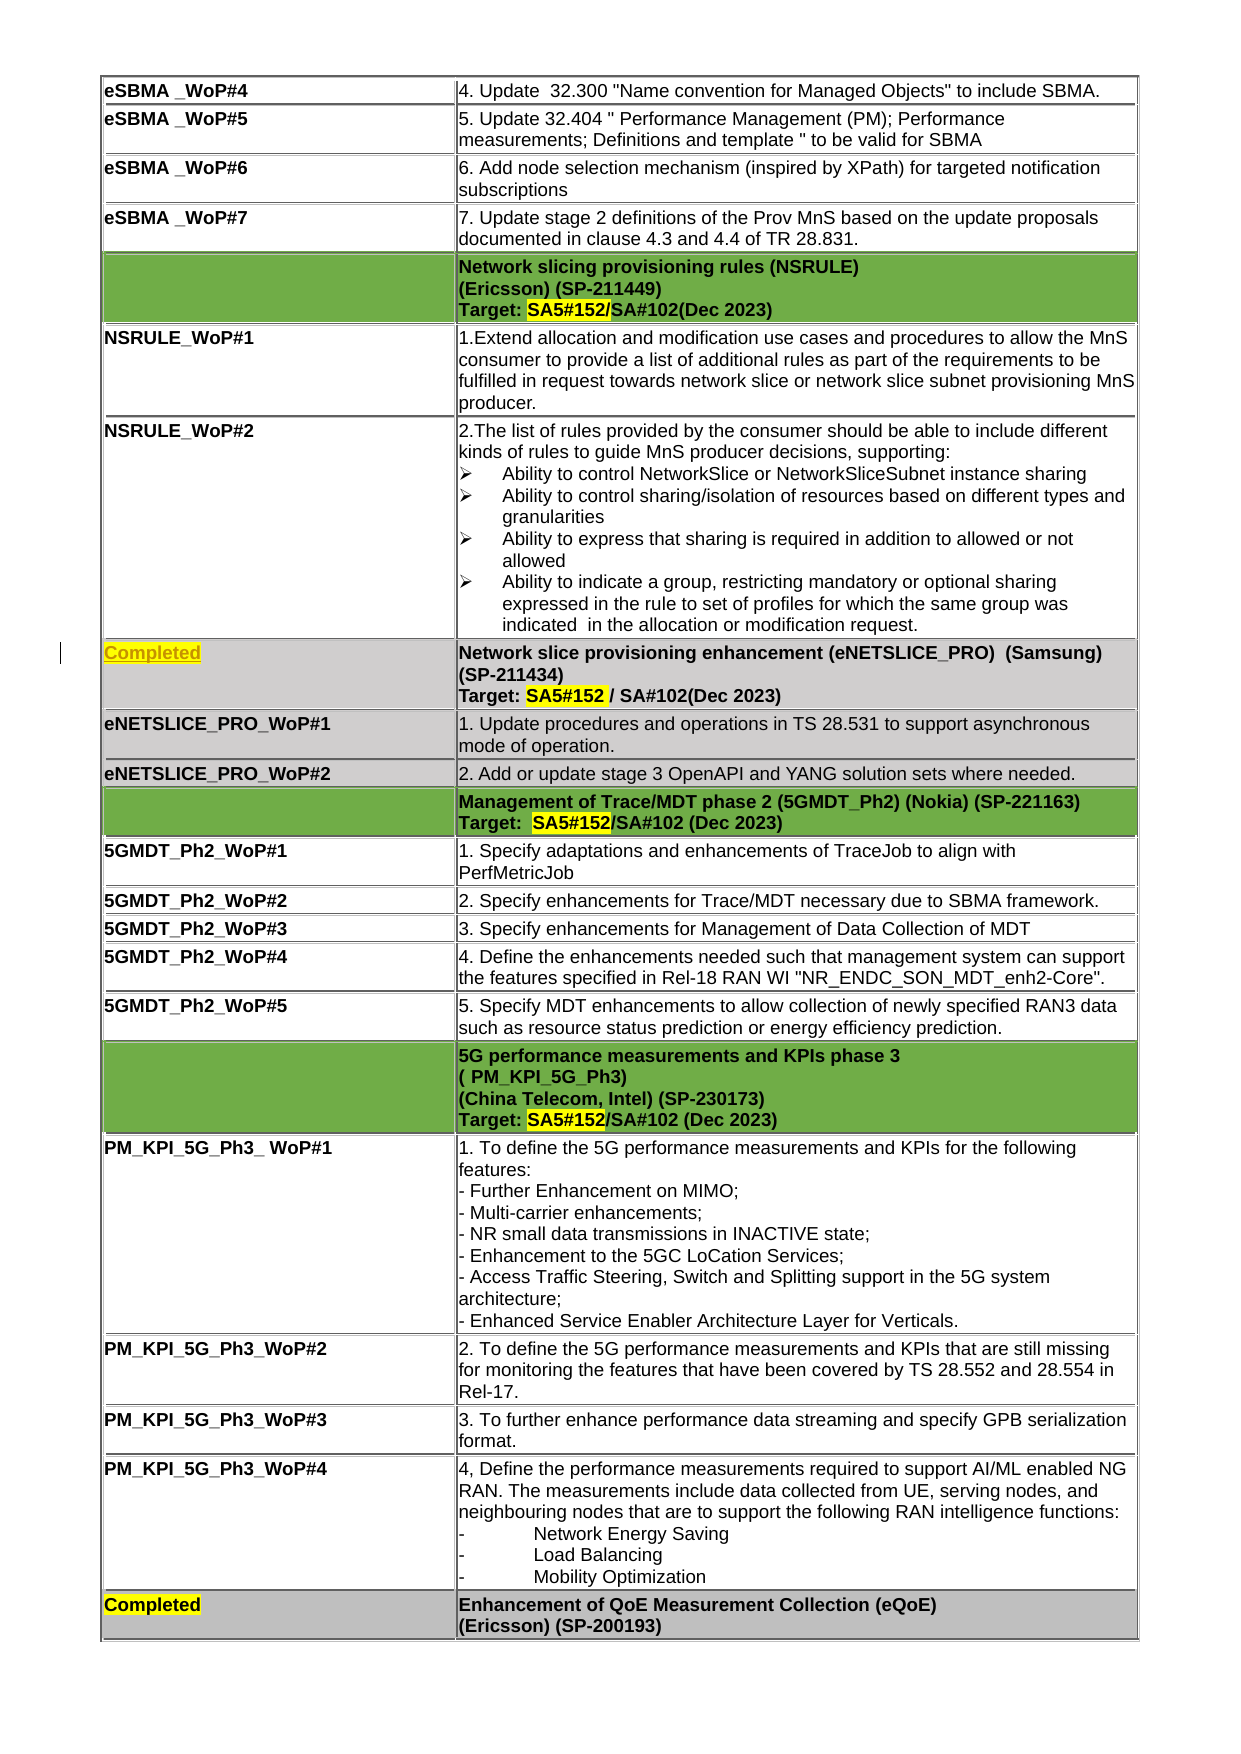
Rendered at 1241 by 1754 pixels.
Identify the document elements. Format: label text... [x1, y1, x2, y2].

table_cell 1. To define the 5G performance measurements and KPIs for the following features: - Further Enhancement on MIMO; - Multi-carrier enhancements; - NR small data transmissions in INACTIVE state; - Enhancement to the 5GC LoCation Services; - Access Traffic Steering, Switch and Splitting support in the 5G system architecture; - Enhanced Service Enabler Architecture Layer for Verticals. [458, 1132, 1137, 1333]
table_cell PM_KPI_5G_Ph3_ WoP#1 [104, 1132, 454, 1333]
table_cell 5GMDT_Ph2_WoP#5 [104, 990, 454, 1039]
table_cell 2.The list of rules provided by the consumer should be able to include different kinds of rules to guide MnS producer decisions, supporting: Ability to control NetworkSlice or NetworkSliceSubnet instance sharing Ability to control sharing/isolation of resources based on different types and granularities Ability to express that sharing is required in addition to allowed or not allowed Ability to indicate a group, restricting mandatory or optional sharing expressed in the rule to set of profiles for which the same group was indicated in the allocation or modification request. [458, 415, 1137, 637]
table_cell 4, Define the performance measurements required to support AI/ML enabled NG RAN. The measurements include data collected from UE, serving nodes, and neighbouring nodes that are to support the following RAN intelligence functions: - Network Energy Saving - Load Balancing - Mobility Optimization [458, 1453, 1137, 1589]
table_cell 2. To define the 5G performance measurements and KPIs that are still missing for monitoring the features that have been covered by TS 28.552 and 28.554 in Rel-17. [456, 1333, 1138, 1404]
table_cell eSBMA _WoP#4 [104, 77, 456, 103]
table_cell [456, 1589, 1137, 1638]
table_cell 1.Extend allocation and modification use cases and procedures to allow the MnS consumer to provide a list of additional rules as part of the requirements to be fulfilled in request towards network slice or network slice subnet provisioning MnS producer. [458, 323, 1137, 415]
table_cell 2. Add or update stage 3 OpenAPI and YANG solution sets where needed. [458, 758, 1138, 786]
table_cell 7. Update stage 2 definitions of the Prov MnS based on the update proposals documented in clause 4.3 and 4.4 of TR 28.831. [456, 202, 1138, 251]
table_cell PM_KPI_5G_Ph3_WoP#2 [102, 1333, 456, 1404]
table_cell Network slicing provisioning rules (NSRULE) (Ericsson) (SP-211449) Target: SA5#152/SA#102(Dec 2023) [458, 251, 1137, 322]
table_cell 4. Update 32.300 "Name convention for Managed Objects" to include SBMA. [456, 78, 1137, 103]
table_cell Network slice provisioning enhancement (eNETSLICE_PRO) (Samsung) (SP-211434) Target: SA5#152 / SA#102(Dec 2023) [458, 638, 1137, 708]
table_cell NSRULE_WoP#2 [104, 415, 454, 637]
table_cell 2. Specify enhancements for Trace/MDT necessary due to SBMA framework. [456, 885, 1138, 913]
table_cell eNETSLICE_PRO_WoP#2 [102, 758, 454, 786]
table_cell 5GMDT_Ph2_WoP#3 [102, 913, 456, 941]
table_cell [104, 251, 454, 322]
table_cell NSRULE_WoP#1 [104, 323, 454, 415]
table_cell 3. To further enhance performance data streaming and specify GPB serialization format. [456, 1404, 1138, 1453]
table_cell 1. Specify adaptations and enhancements of TraceJob to align with PerfMetricJob [458, 835, 1137, 885]
table_cell 5. Update 32.404 " Performance Management (PM); Performance measurements; Definitions and template " to be valid for SBMA [458, 103, 1138, 152]
table_cell eSBMA _WoP#7 [102, 202, 456, 251]
table_cell eSBMA _WoP#5 [102, 103, 454, 152]
table_cell 6. Add node selection mechanism (inspired by XPath) for targeted notification subscriptions [458, 153, 1137, 202]
table_cell Management of Trace/MDT phase 2 (5GMDT_Ph2) (Nokia) (SP-221163) Target: SA5#152/SA#102 (Dec 2023) [456, 786, 1138, 835]
table_cell PM_KPI_5G_Ph3_WoP#4 [104, 1453, 454, 1589]
table_cell [102, 786, 456, 835]
table_cell 4. Define the enhancements needed such that management system can support the features specified in Rel-18 RAN WI "NR_ENDC_SON_MDT_enh2-Core". [456, 941, 1138, 990]
table_cell 5GMDT_Ph2_WoP#2 [102, 885, 456, 913]
table_cell [104, 638, 454, 708]
table_cell 5G performance measurements and KPIs phase 3 ( PM_KPI_5G_Ph3) (China Telecom, Intel) (SP-230173) Target: SA5#152/SA#102 (Dec 2023) [458, 1040, 1137, 1132]
table_cell eSBMA _WoP#6 [104, 153, 454, 202]
table_cell eNETSLICE_PRO_WoP#1 [104, 709, 454, 758]
table_cell 5. Specify MDT enhancements to allow collection of newly specified RAN3 data such as resource status prediction or energy efficiency prediction. [458, 990, 1137, 1039]
table_cell 3. Specify enhancements for Management of Data Collection of MDT [456, 913, 1138, 941]
table_cell 5GMDT_Ph2_WoP#4 [102, 941, 456, 990]
table_cell [104, 1040, 454, 1132]
table_cell 1. Update procedures and operations in TS 28.531 to support asynchronous mode of operation. [458, 709, 1137, 758]
table_cell Completed [104, 1589, 456, 1638]
table_cell 5GMDT_Ph2_WoP#1 [104, 835, 454, 885]
table_cell PM_KPI_5G_Ph3_WoP#3 [102, 1404, 456, 1453]
